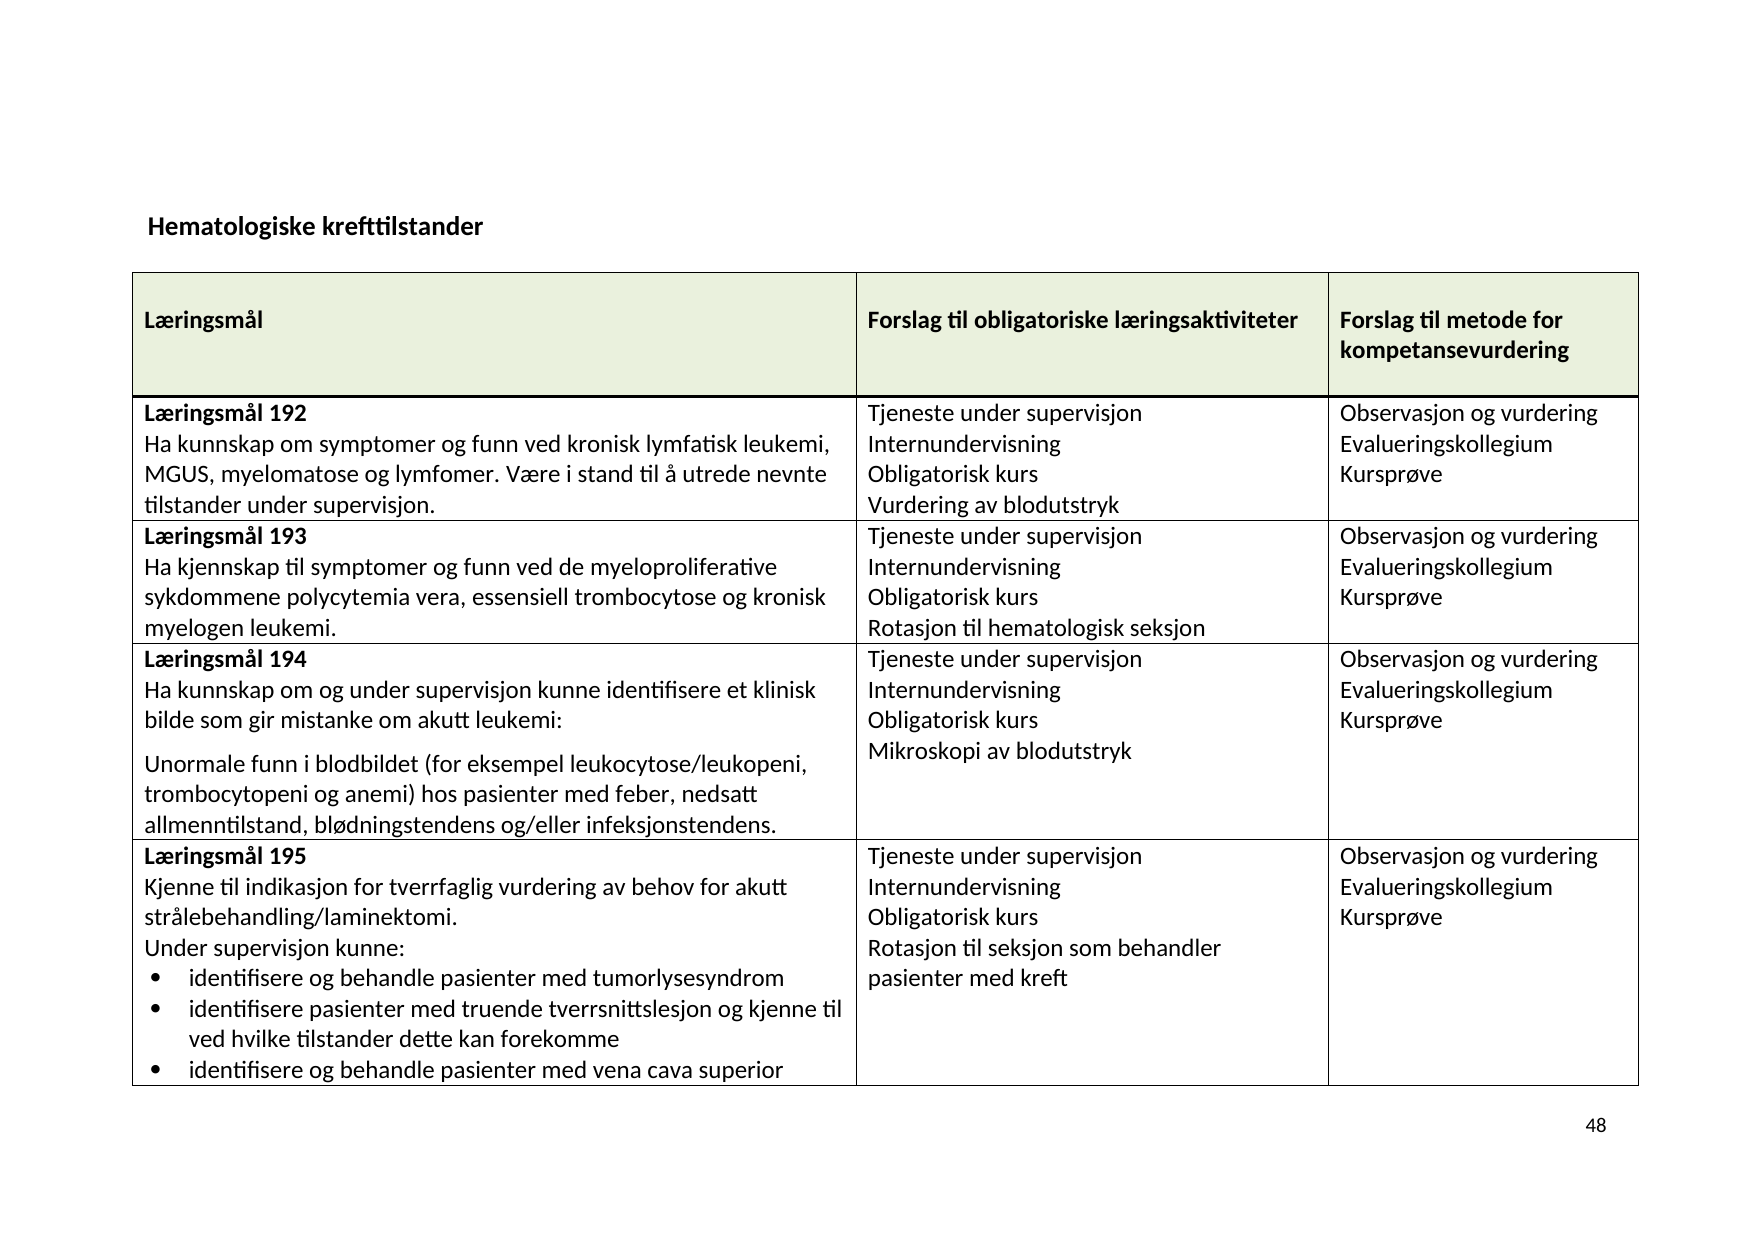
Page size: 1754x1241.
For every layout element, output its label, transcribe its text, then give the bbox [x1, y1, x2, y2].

table_header Tjeneste under supervisjon Internundervisning Obligatorisk kurs Vurdering av blodutstryk [857, 398, 1328, 519]
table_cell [857, 840, 1328, 1084]
table_cell Læringsmål 193 Ha kjennskap til symptomer og funn ved de myeloproliferative sykdommene polycytemia vera, essensiell trombocytose og kronisk myelogen leukemi. [133, 521, 856, 643]
table_header Observasjon og vurdering Evalueringskollegium Kursprøve [1329, 398, 1638, 519]
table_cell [1329, 840, 1638, 1084]
table_header Læringsmål [133, 273, 856, 395]
table_cell Observasjon og vurdering Evalueringskollegium Kursprøve [1329, 644, 1638, 839]
text Hematologiske krefttilstander [148, 209, 1606, 242]
table_header Forslag til obligatoriske læringsaktiviteter [857, 273, 1328, 395]
table_cell Tjeneste under supervisjon Internundervisning Obligatorisk kurs Rotasjon til hematologisk seksjon [857, 521, 1328, 643]
table_header Forslag til metode for kompetansevurdering [1329, 273, 1638, 395]
table_cell Tjeneste under supervisjon Internundervisning Obligatorisk kurs Mikroskopi av blodutstryk [857, 644, 1328, 839]
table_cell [133, 840, 856, 1084]
table_cell Observasjon og vurdering Evalueringskollegium Kursprøve [1329, 521, 1638, 643]
table_cell Læringsmål 194 Ha kunnskap om og under supervisjon kunne identifisere et klinisk bilde som gir mistanke om akutt leukemi: Unormale funn i blodbildet (for eksempel leukocytose/leukopeni, trombocytopeni og anemi) hos pasienter med feber, nedsatt allmenntilstand, blødningstendens og/eller infeksjonstendens. [133, 644, 856, 839]
table_header Læringsmål 192 Ha kunnskap om symptomer og funn ved kronisk lymfatisk leukemi, MGUS, myelomatose og lymfomer. Være i stand til å utrede nevnte tilstander under supervisjon. [133, 398, 856, 519]
